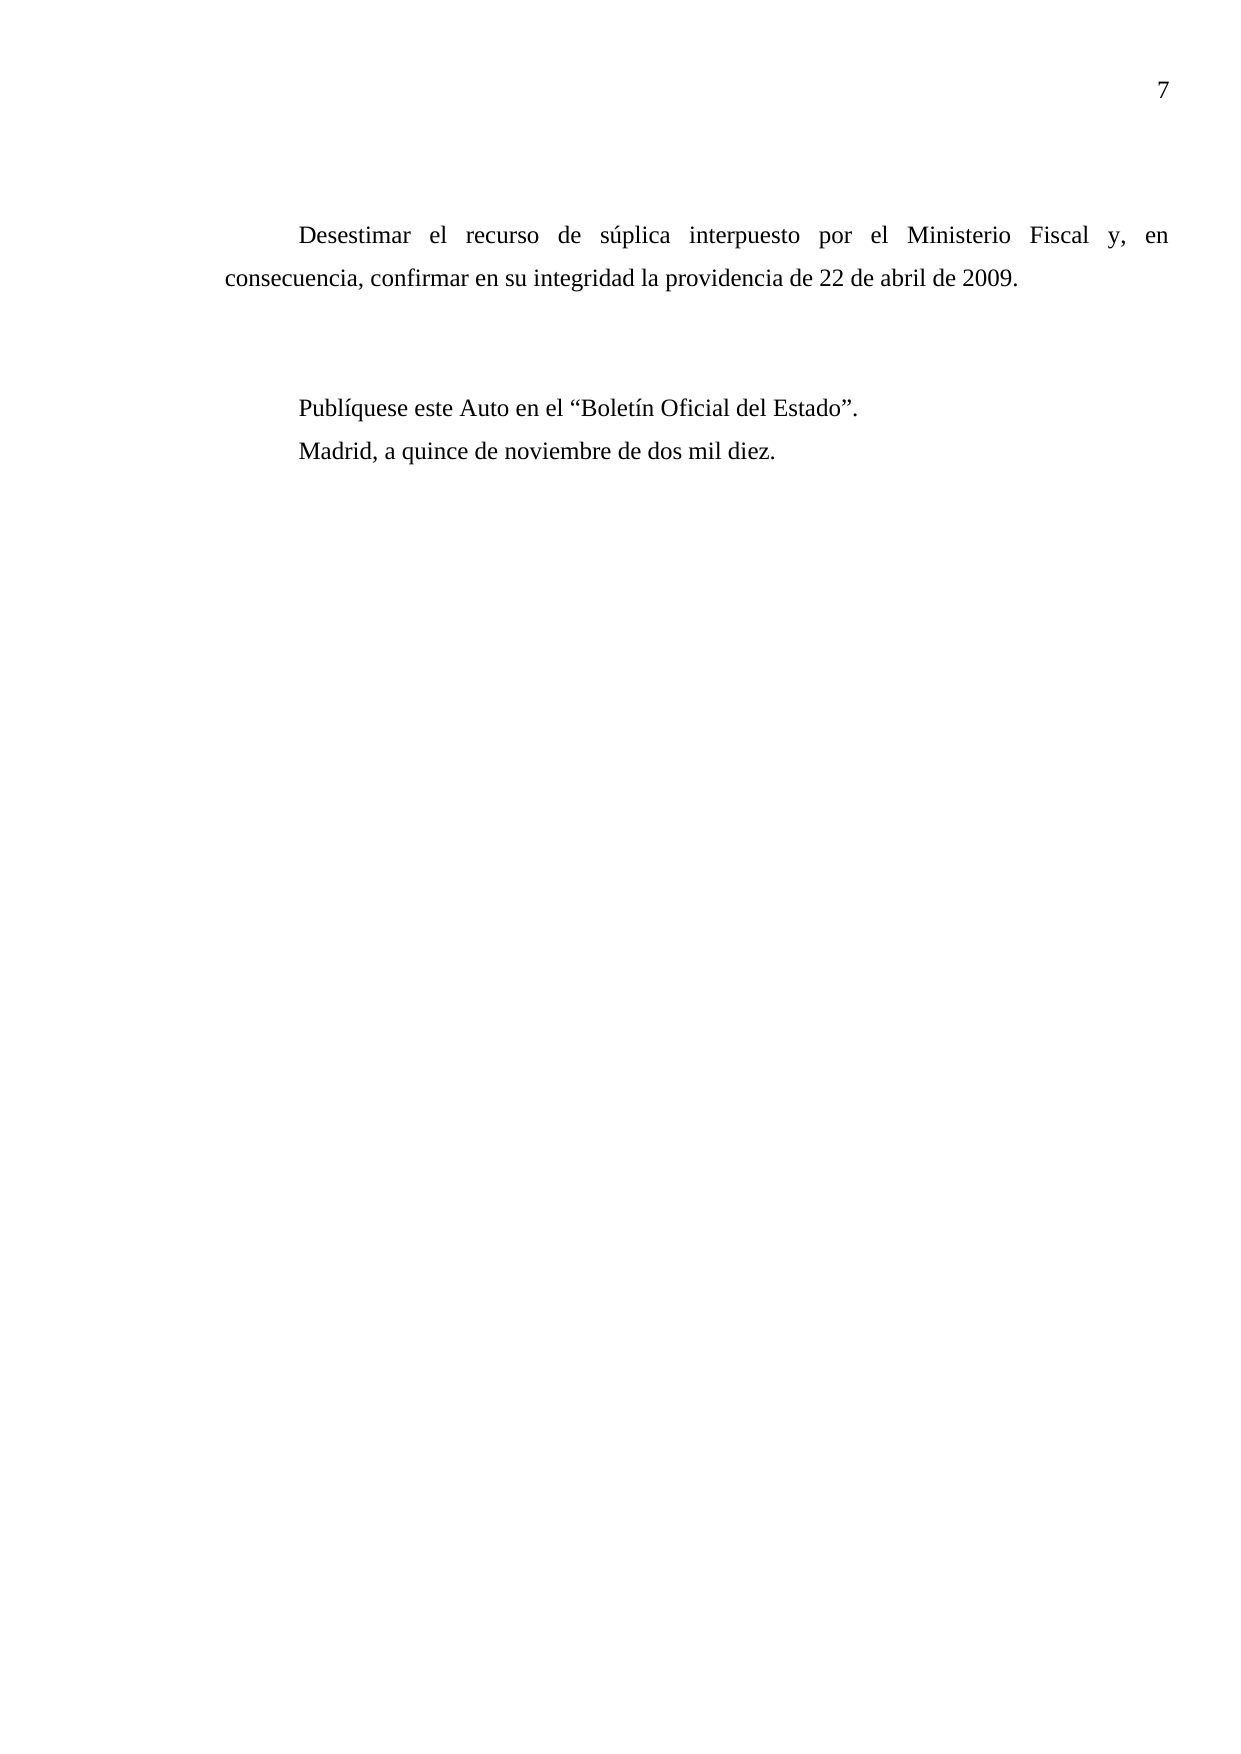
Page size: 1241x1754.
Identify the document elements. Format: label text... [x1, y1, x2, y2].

text Madrid, a quince de noviembre de dos mil diez. [224, 436, 1169, 465]
text Publíquese este Auto en el “Boletín Oficial del Estado”. [224, 393, 1169, 422]
text Desestimar el recurso de súplica interpuesto por el Ministerio Fiscal y, en consecuencia, confirmar en su integridad la providencia de 22 de abril de 2009. [224, 220, 1169, 292]
